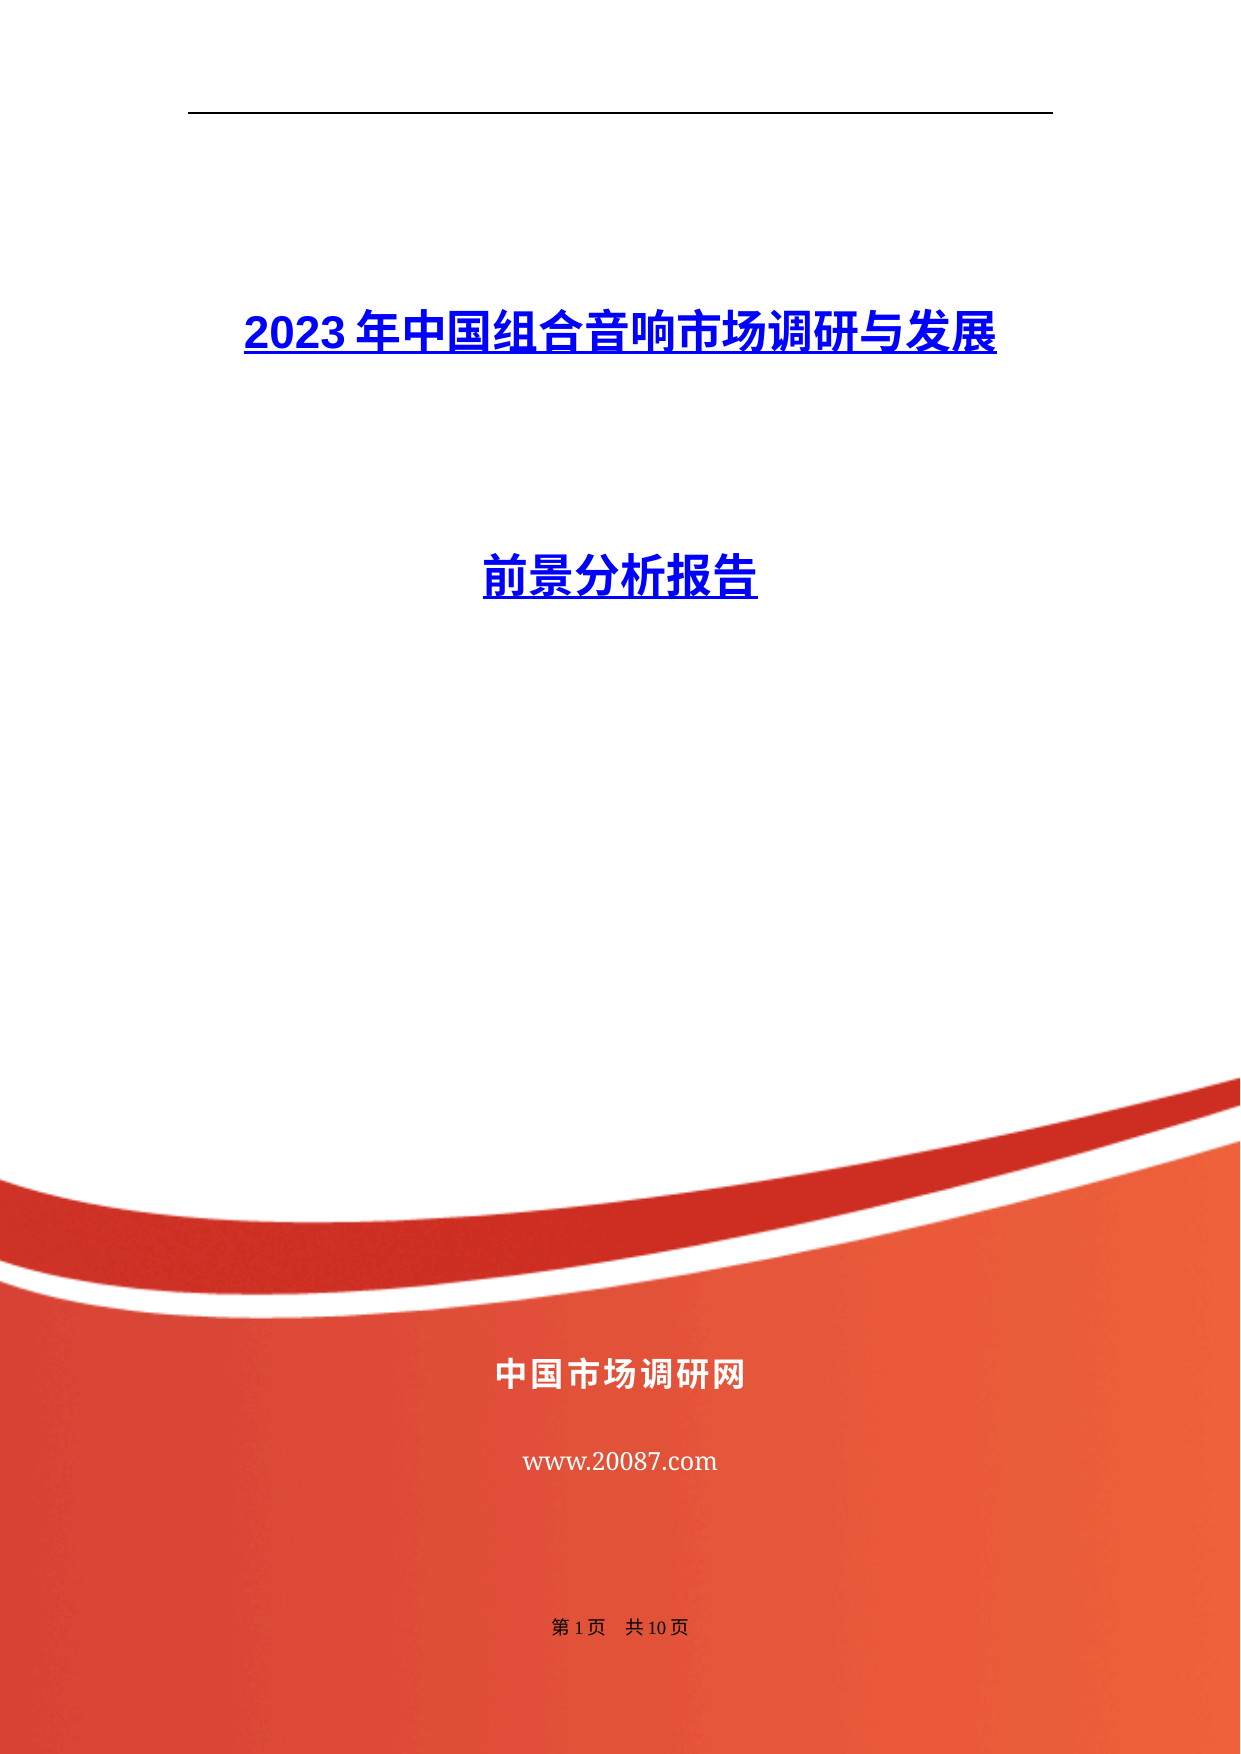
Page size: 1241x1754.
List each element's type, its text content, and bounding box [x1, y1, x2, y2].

text www.20087.com [187, 1428, 1053, 1493]
picture [0, 1006, 1241, 1754]
subtitle 中国市场调研网 [187, 1339, 1053, 1404]
table_header 2023年中国组合音响市场调研与发展前景分析报告 [188, 207, 1053, 773]
